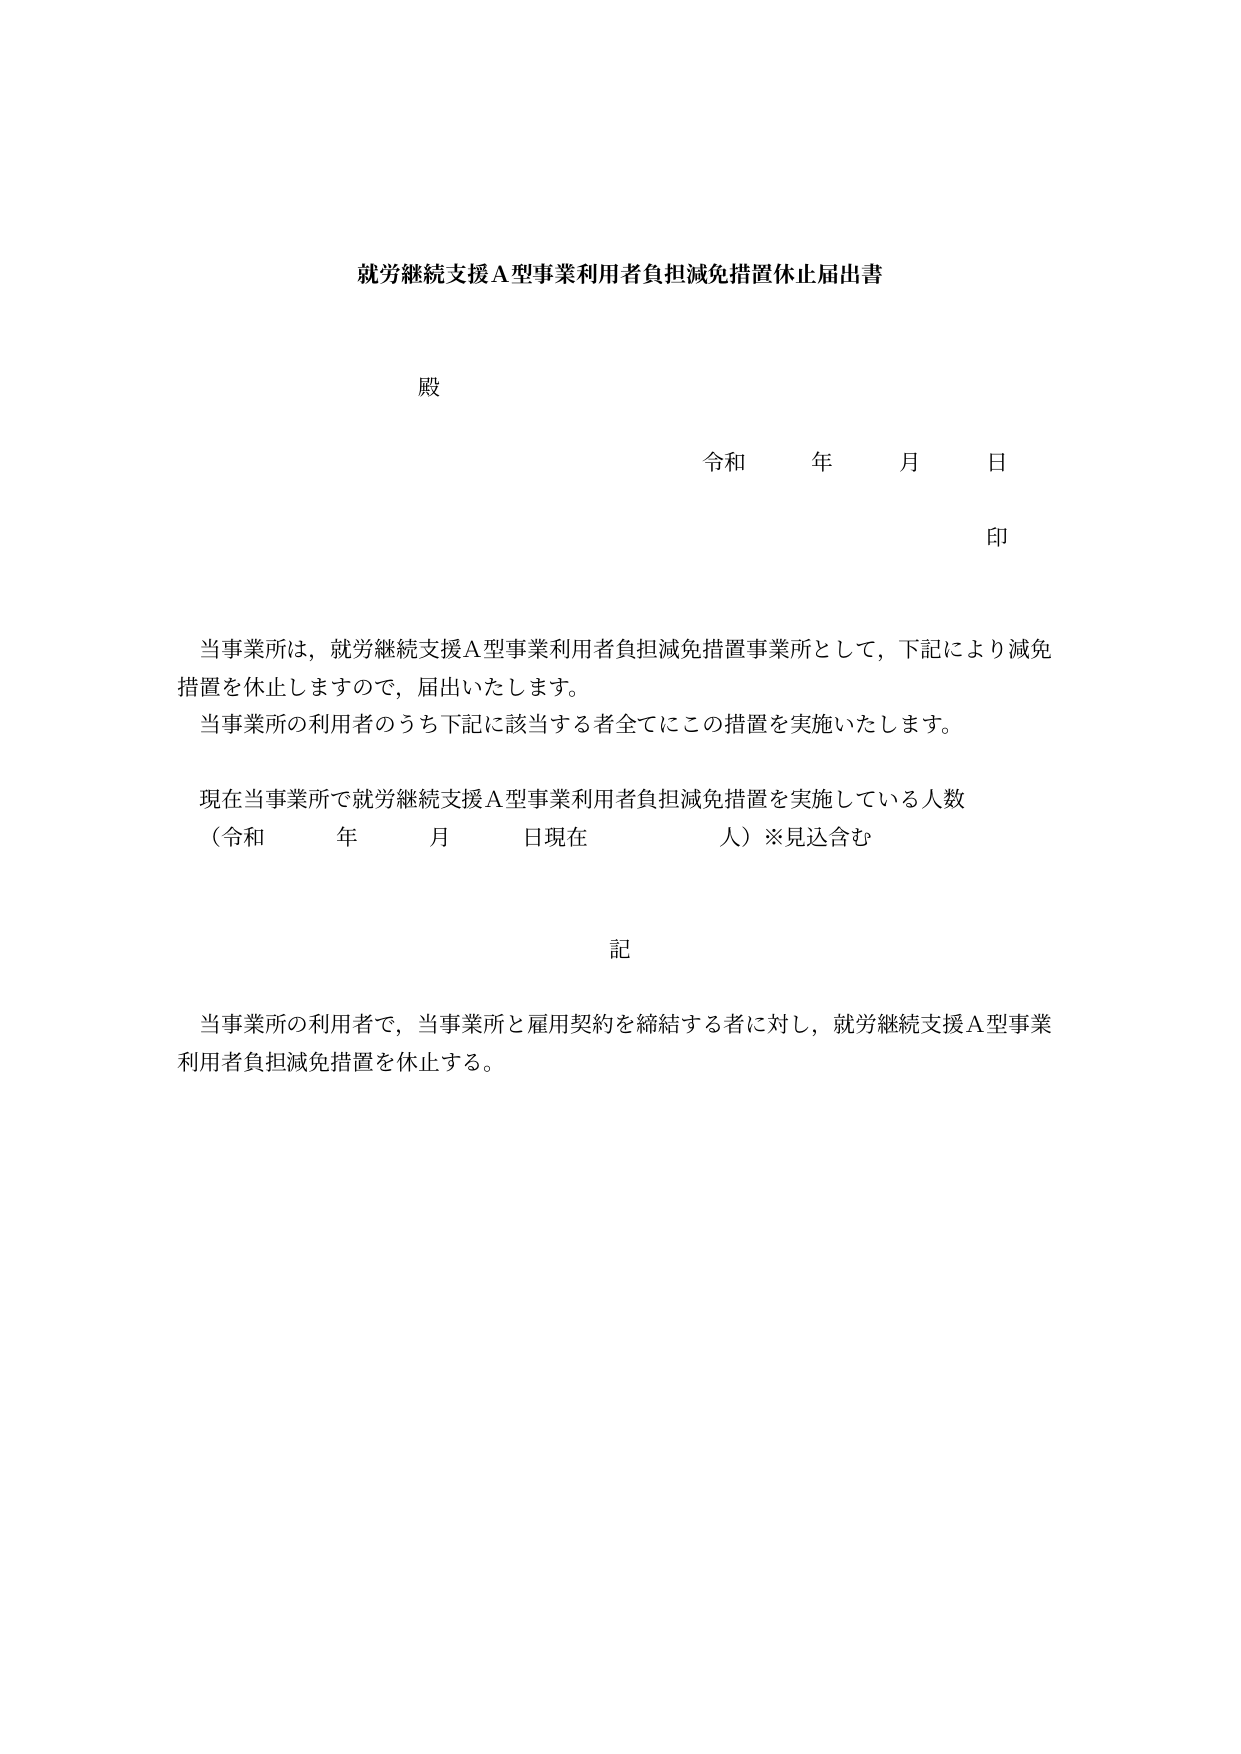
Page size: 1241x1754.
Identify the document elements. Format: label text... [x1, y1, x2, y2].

text 当事業所の利用者のうち下記に該当する者全てにこの措置を実施いたします。 [177, 704, 1063, 742]
text 現在当事業所で就労継続支援Ａ型事業利用者負担減免措置を実施している人数 [177, 779, 1063, 817]
text （令和 年 月 日現在 人）※見込含む [177, 817, 1063, 854]
text 殿 [177, 367, 1063, 404]
subtitle 記 [177, 929, 1063, 967]
text 令和 年 月 日 [177, 442, 1063, 479]
text 当事業所の利用者で，当事業所と雇用契約を締結する者に対し，就労継続支援Ａ型事業利用者負担減免措置を休止する。 [177, 1004, 1063, 1079]
text 当事業所は，就労継続支援Ａ型事業利用者負担減免措置事業所として，下記により減免措置を休止しますので，届出いたします。 [177, 629, 1063, 704]
text 就労継続支援Ａ型事業利用者負担減免措置休止届出書 [177, 254, 1063, 292]
text 印 [177, 517, 1063, 554]
